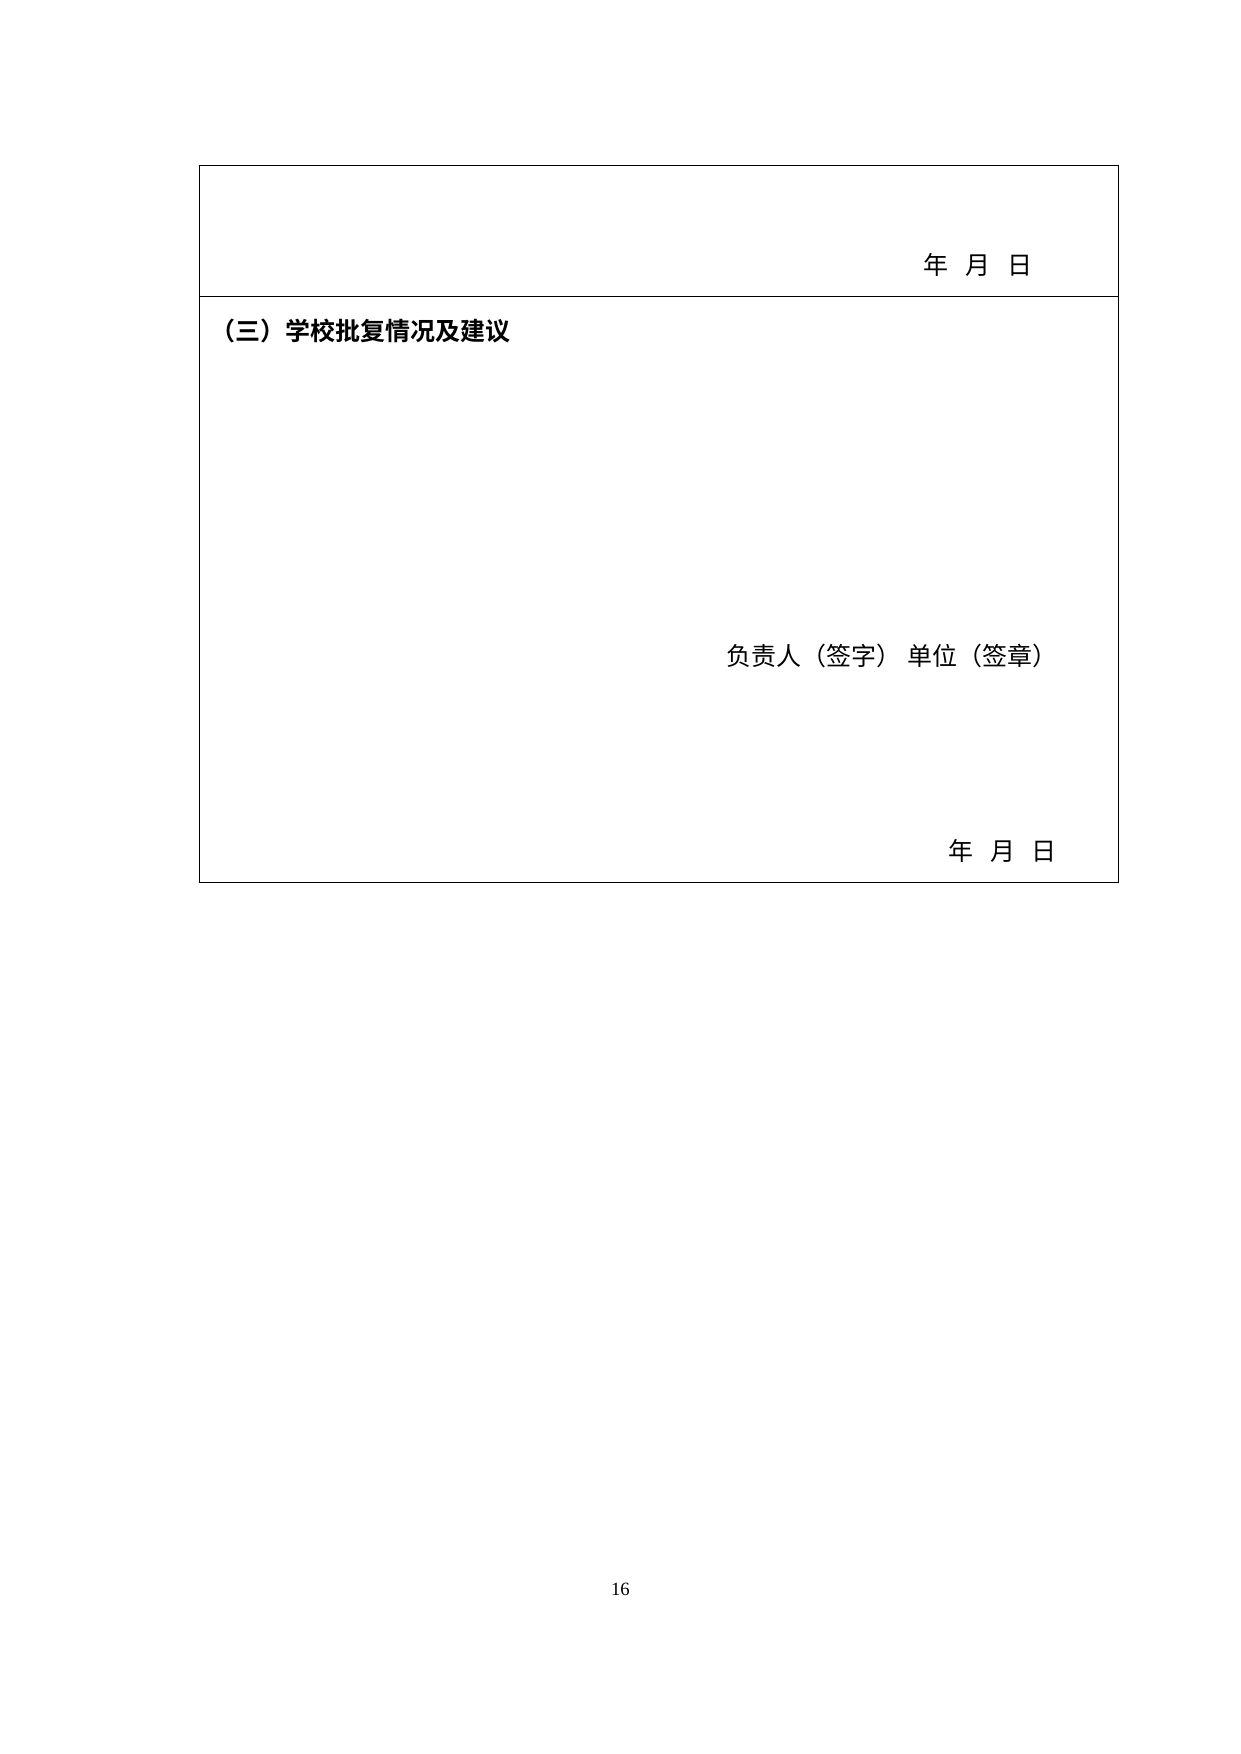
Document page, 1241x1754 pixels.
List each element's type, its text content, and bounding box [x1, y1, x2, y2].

table_cell （三）学校批复情况及建议 负责人（签字） 单位（签章） 年 月 日 [200, 297, 1118, 882]
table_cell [200, 166, 1118, 296]
